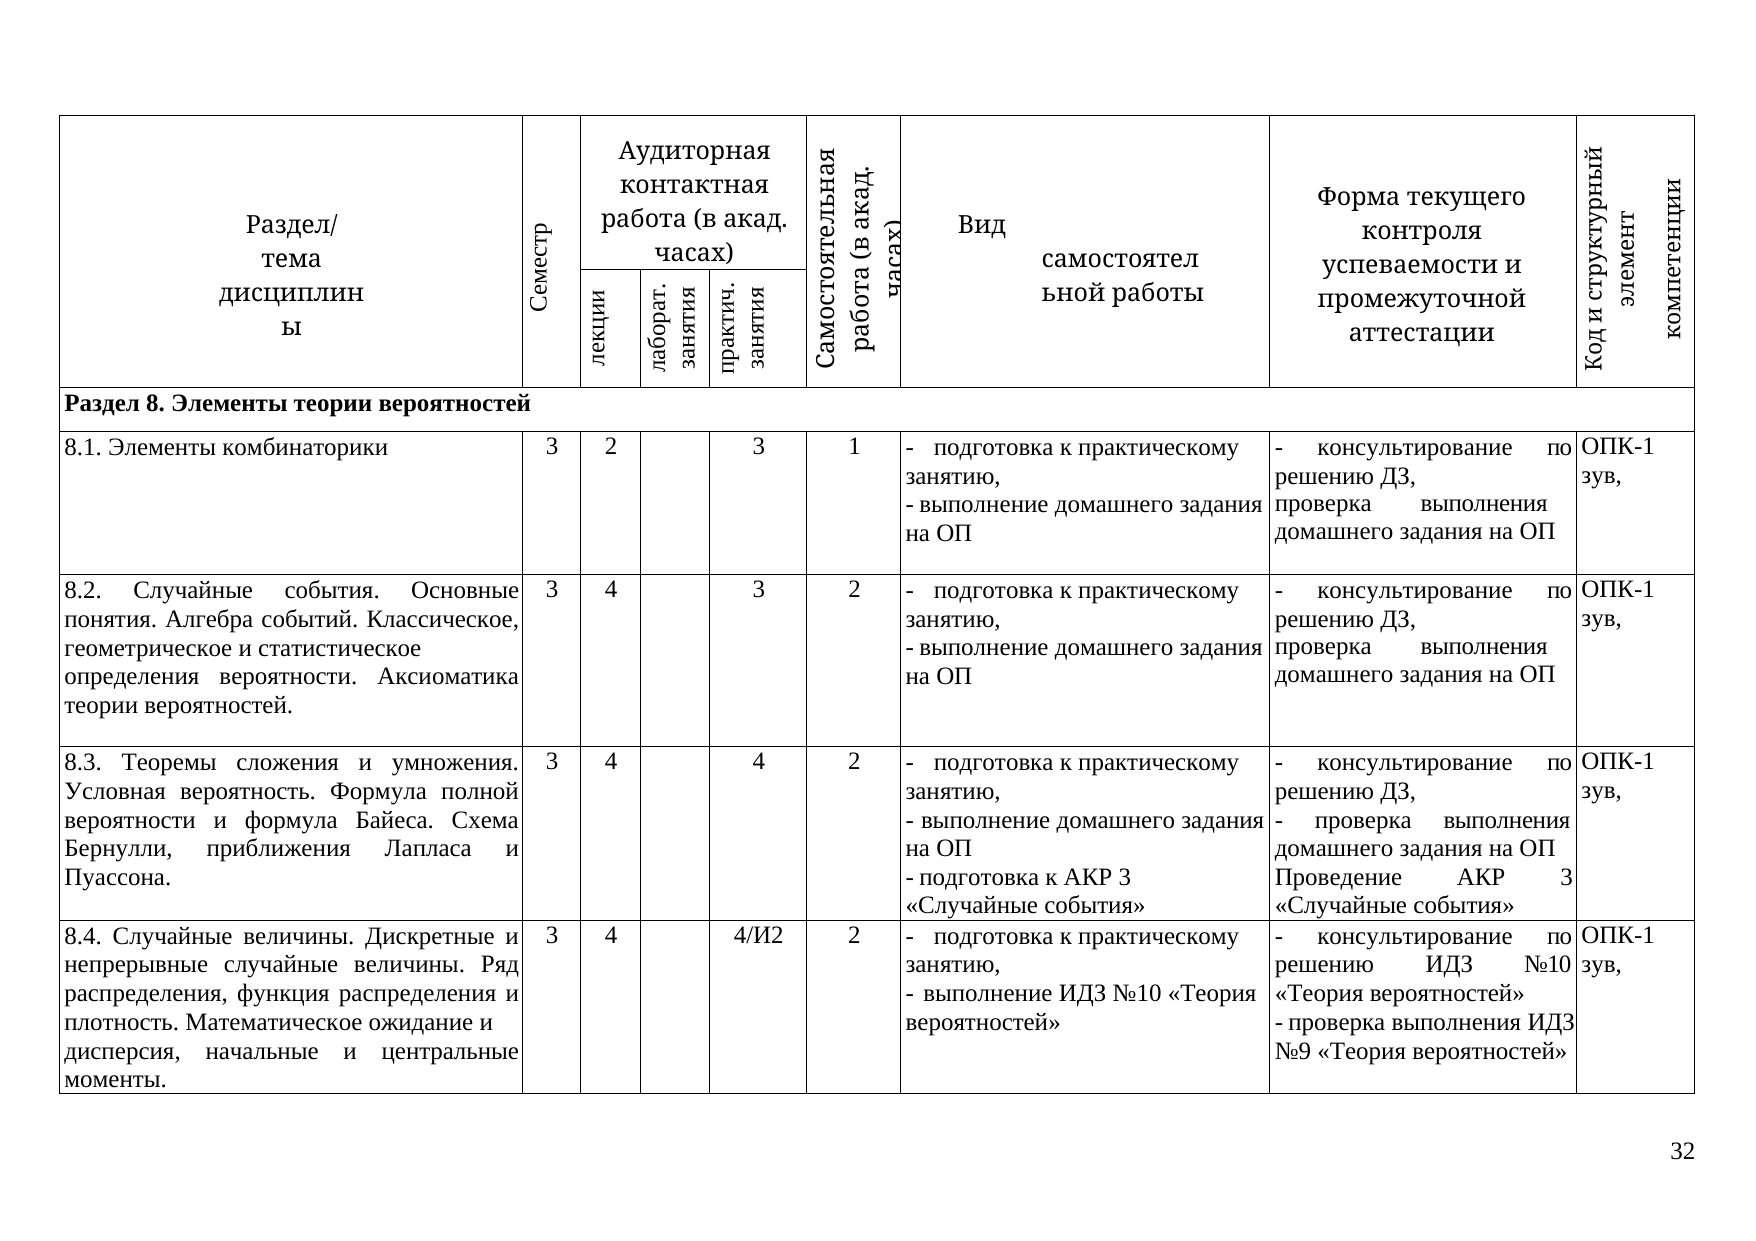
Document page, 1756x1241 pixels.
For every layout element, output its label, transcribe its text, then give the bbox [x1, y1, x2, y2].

table_cell лаборат. занятия [641, 270, 709, 387]
table_cell консультирование по решению ДЗ, проверка выполнения домашнего задания на ОП [1270, 575, 1576, 746]
table_cell подготовка к практическому занятию, выполнение домашнего задания на ОП [901, 575, 1269, 746]
table_cell 3 [523, 747, 580, 920]
table_cell 4 [710, 747, 806, 920]
table_cell 4/И2 [710, 921, 806, 1093]
table_cell ОПК-1 зув, [1577, 747, 1694, 920]
table_cell подготовка к практическому занятию, выполнение ИДЗ №10 «Теория вероятностей» [901, 921, 1269, 1093]
table_cell практич. занятия [710, 270, 806, 387]
table_cell ОПК-1 зув, [1577, 921, 1694, 1093]
table_cell консультирование по решению ИДЗ №10 «Теория вероятностей» проверка выполнения ИДЗ №9 «Теория вероятностей» [1270, 921, 1576, 1093]
table_cell [641, 747, 709, 920]
table_cell консультирование по решению ДЗ, проверка выполнения домашнего задания на ОП Проведение АКР 3 «Случайные события» [1270, 747, 1576, 920]
table_cell 2 [807, 575, 900, 746]
table_cell подготовка к практическому занятию, выполнение домашнего задания на ОП подготовка к АКР 3 «Случайные события» [901, 747, 1269, 920]
table_cell ОПК-1 зув, [1577, 432, 1694, 574]
table_cell [641, 575, 709, 746]
table_cell 4 [581, 921, 640, 1093]
table_header Раздел/ тема дисциплины [60, 116, 522, 387]
table_cell 8.3. Теоремы сложения и умножения. Условная вероятность. Формула полной вероятности и формула Байеса. Схема Бернулли, приближения Лапласа и Пуассона. [60, 747, 522, 920]
table_header Аудиторная контактная работа (в акад. часах) [581, 116, 806, 269]
table_header Код и структурный элемент компетенции [1577, 116, 1694, 387]
table_cell 2 [807, 921, 900, 1093]
table_cell ОПК-1 зув, [1577, 575, 1694, 746]
table_cell лекции [581, 270, 640, 387]
table_cell 4 [581, 575, 640, 746]
table_cell 8.1. Элементы комбинаторики [60, 432, 522, 574]
table_cell 1 [807, 432, 900, 574]
table_cell 3 [523, 921, 580, 1093]
table_cell 3 [523, 432, 580, 574]
table_cell 3 [710, 432, 806, 574]
table_cell 2 [807, 747, 900, 920]
table_cell подготовка к практическому занятию, выполнение домашнего задания на ОП [901, 432, 1269, 574]
table_cell 3 [710, 575, 806, 746]
table_cell 2 [581, 432, 640, 574]
table_cell Раздел 8. Элементы теории вероятностей [60, 388, 1694, 431]
table_cell 3 [523, 575, 580, 746]
table_header Вид самостоятельной работы [901, 116, 1269, 387]
table_cell консультирование по решению ДЗ, проверка выполнения домашнего задания на ОП [1270, 432, 1576, 574]
table_cell 8.4. Случайные величины. Дискретные и непрерывные случайные величины. Ряд распределения, функция распределения и плотность. Математическое ожидание и дисперсия, начальные и центральные моменты. [60, 921, 522, 1093]
table_header Семестр [523, 116, 580, 387]
table_cell 8.2. Случайные события. Основные понятия. Алгебра событий. Классическое, геометрическое и статистическое определения вероятности. Аксиоматика теории вероятностей. [60, 575, 522, 746]
table_cell [641, 432, 709, 574]
table_header Форма текущего контроля успеваемости и промежуточной аттестации [1270, 116, 1576, 387]
table_cell 4 [581, 747, 640, 920]
table_cell [641, 921, 709, 1093]
table_header Самостоятельная работа (в акад. часах) [807, 116, 900, 387]
